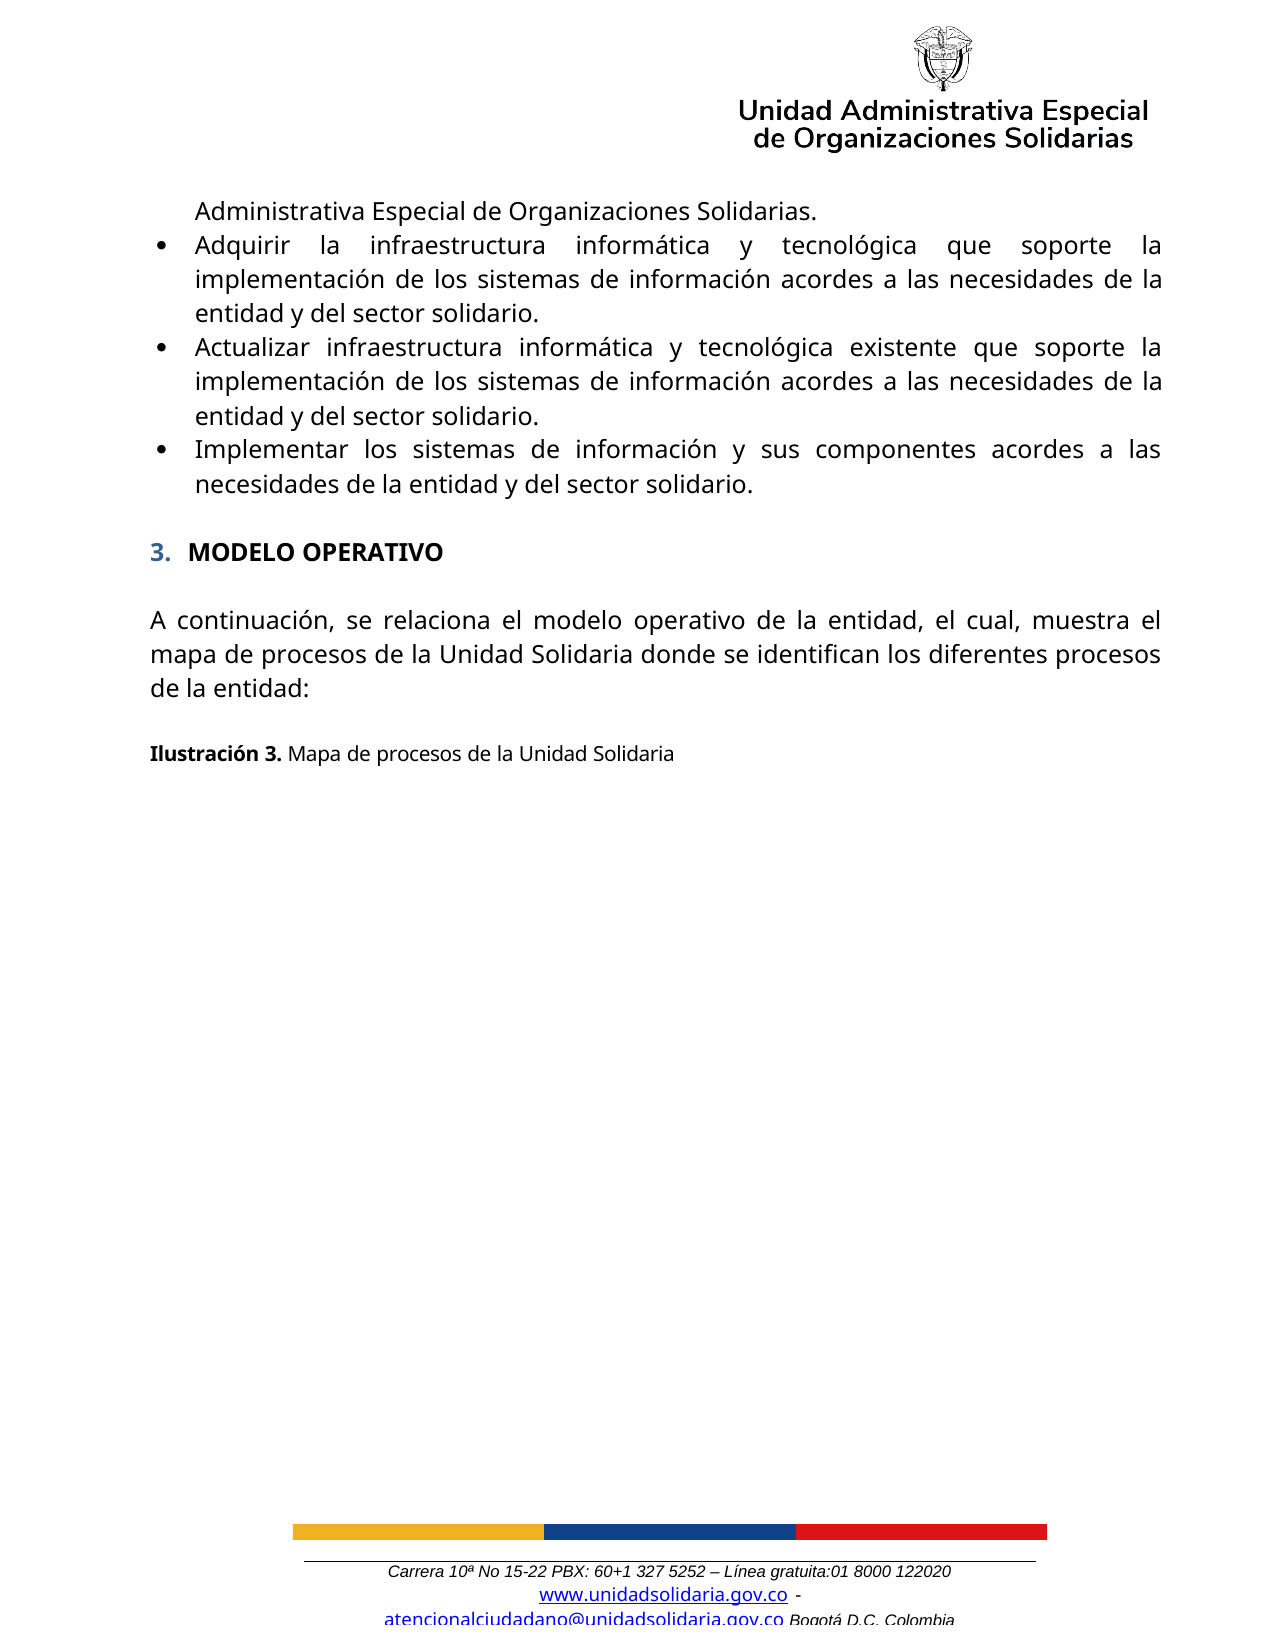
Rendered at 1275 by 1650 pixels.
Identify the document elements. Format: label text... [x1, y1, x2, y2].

text Ilustración 3. Mapa de procesos de la Unidad Solidaria [150, 739, 1208, 767]
list Implementar los sistemas de información y sus componentes acordes a las necesidades de la entidad y del sector solidario. [157, 432, 1162, 500]
picture [292, 1524, 1048, 1540]
list Adquirir la infraestructura informática y tecnológica que soporte la implementación de los sistemas de información acordes a las necesidades de la entidad y del sector solidario. [157, 228, 1163, 330]
subtitle MODELO OPERATIVO [150, 534, 1208, 568]
list Actualizar infraestructura informática y tecnológica existente que soporte la implementación de los sistemas de información acordes a las necesidades de la entidad y del sector solidario. [157, 330, 1163, 432]
text A continuación, se relaciona el modelo operativo de la entidad, el cual, muestra el mapa de procesos de la Unidad Solidaria donde se identifican los diferentes procesos de la entidad: [150, 602, 1162, 705]
list Implementar la arquitectura TIC conforme a las necesidades de la Unidad Administrativa Especial de Organizaciones Solidarias. [157, 194, 1162, 228]
picture [721, 19, 1165, 159]
